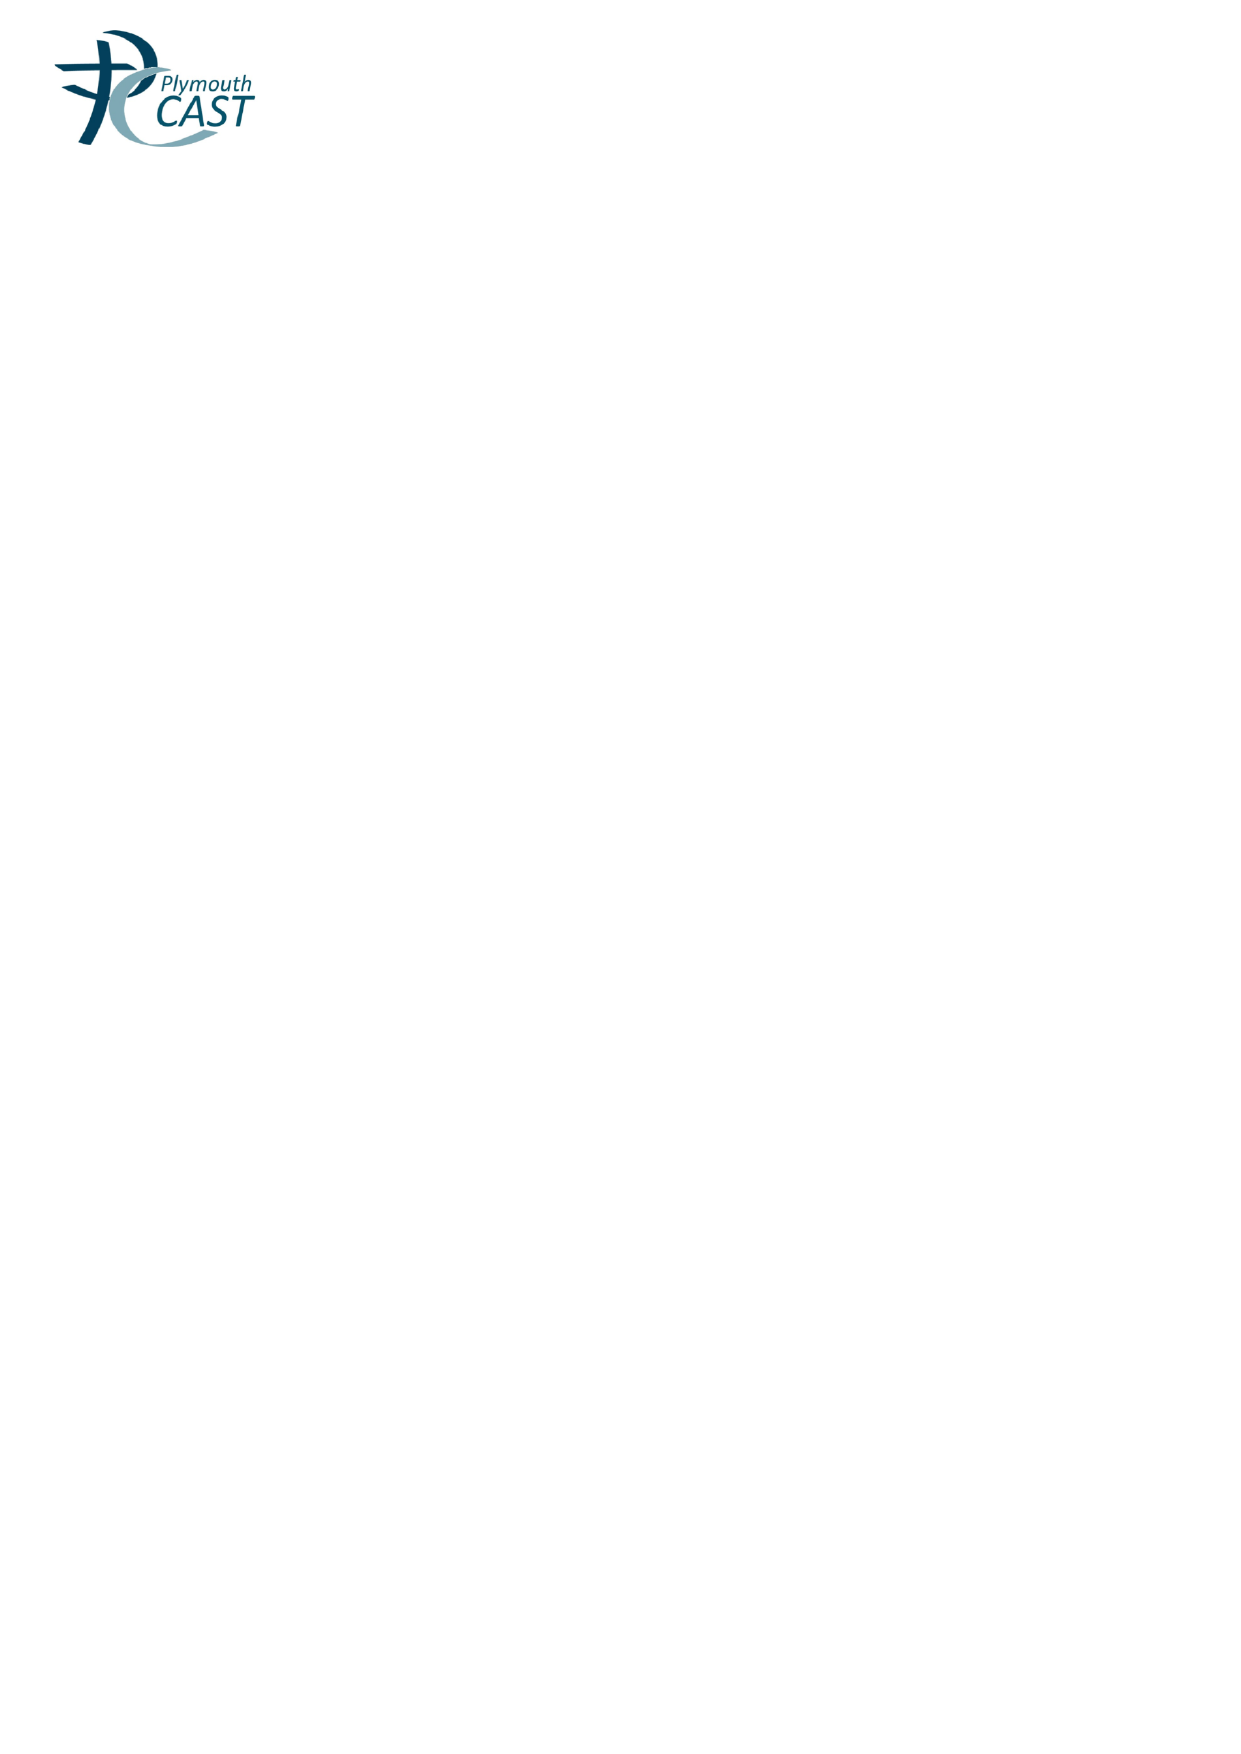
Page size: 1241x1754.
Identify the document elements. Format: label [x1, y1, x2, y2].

picture [53, 30, 266, 146]
